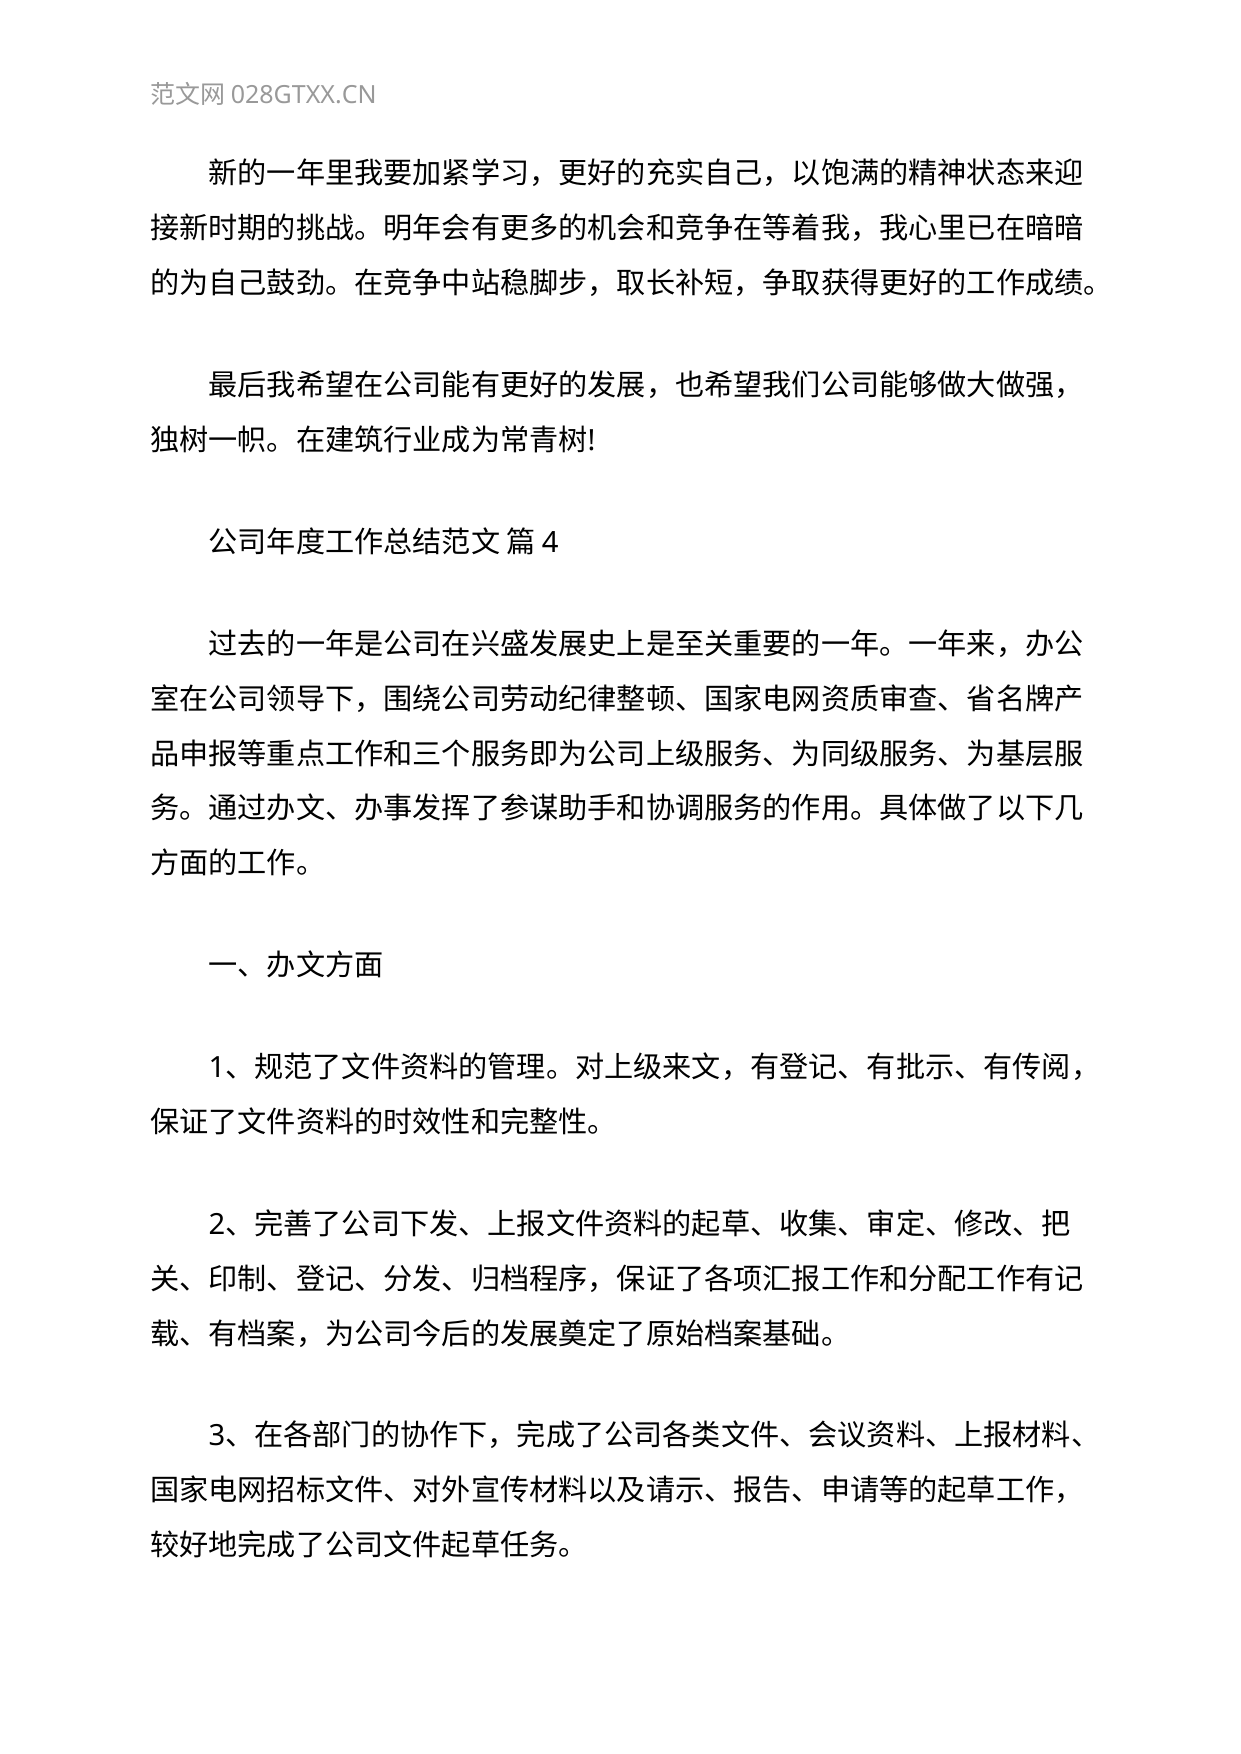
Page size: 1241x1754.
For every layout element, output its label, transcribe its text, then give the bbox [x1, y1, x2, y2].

text 新的一年里我要加紧学习，更好的充实自己，以饱满的精神状态来迎接新时期的挑战。明年会有更多的机会和竞争在等着我，我心里已在暗暗的为自己鼓劲。在竞争中站稳脚步，取长补短，争取获得更好的工作成绩。 [150, 150, 1090, 302]
text 最后我希望在公司能有更好的发展，也希望我们公司能够做大做强，独树一帜。在建筑行业成为常青树! [150, 362, 1090, 459]
text 2、完善了公司下发、上报文件资料的起草、收集、审定、修改、把关、印制、登记、分发、归档程序，保证了各项汇报工作和分配工作有记载、有档案，为公司今后的发展奠定了原始档案基础。 [150, 1200, 1090, 1352]
text 一、办文方面 [150, 942, 1090, 984]
text 1、规范了文件资料的管理。对上级来文，有登记、有批示、有传阅，保证了文件资料的时效性和完整性。 [150, 1043, 1090, 1141]
text 公司年度工作总结范文 篇4 [150, 518, 1090, 561]
text 3、在各部门的协作下，完成了公司各类文件、会议资料、上报材料、国家电网招标文件、对外宣传材料以及请示、报告、申请等的起草工作，较好地完成了公司文件起草任务。 [150, 1412, 1090, 1564]
text 过去的一年是公司在兴盛发展史上是至关重要的一年。一年来，办公室在公司领导下，围绕公司劳动纪律整顿、国家电网资质审查、省名牌产品申报等重点工作和三个服务即为公司上级服务、为同级服务、为基层服务。通过办文、办事发挥了参谋助手和协调服务的作用。具体做了以下几方面的工作。 [150, 620, 1090, 882]
